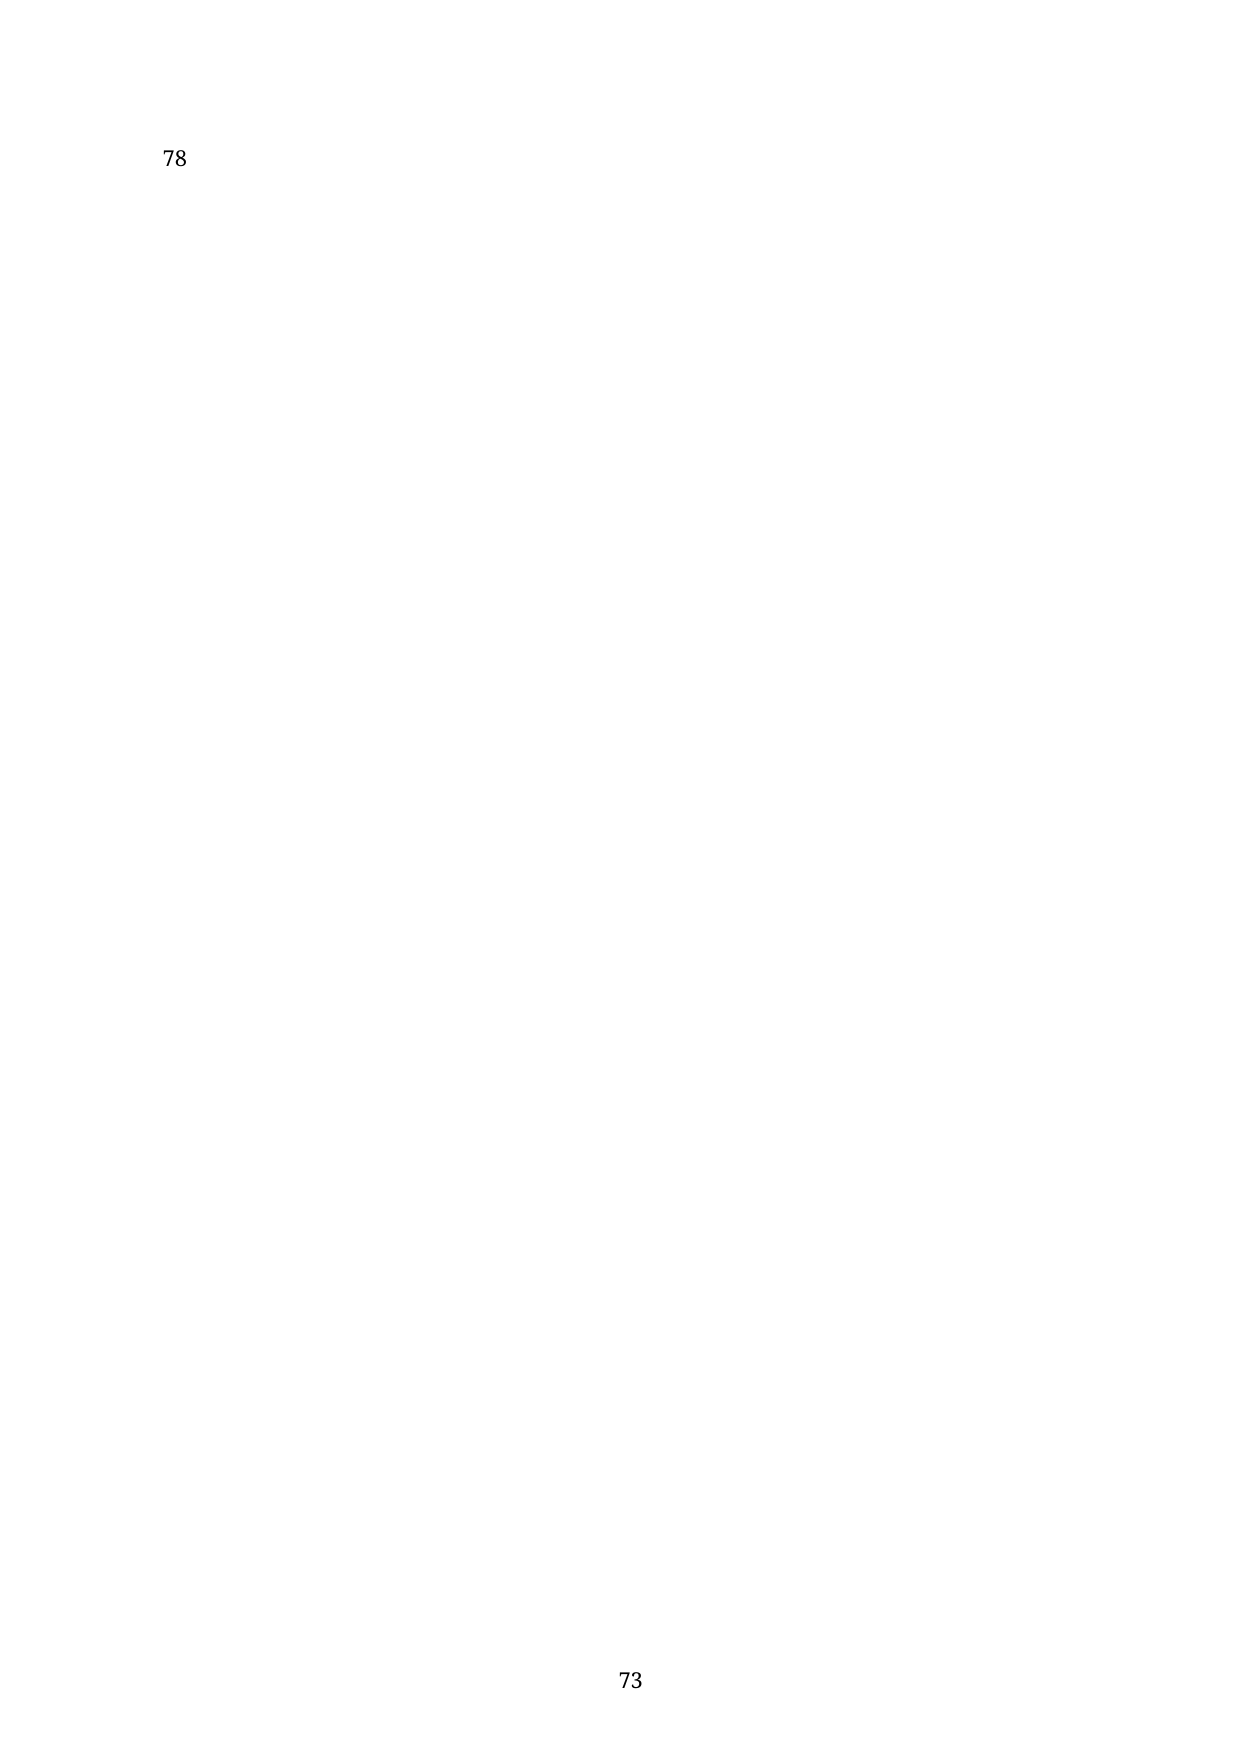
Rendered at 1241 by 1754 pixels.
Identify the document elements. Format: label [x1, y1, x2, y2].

text [162, 143, 1098, 174]
